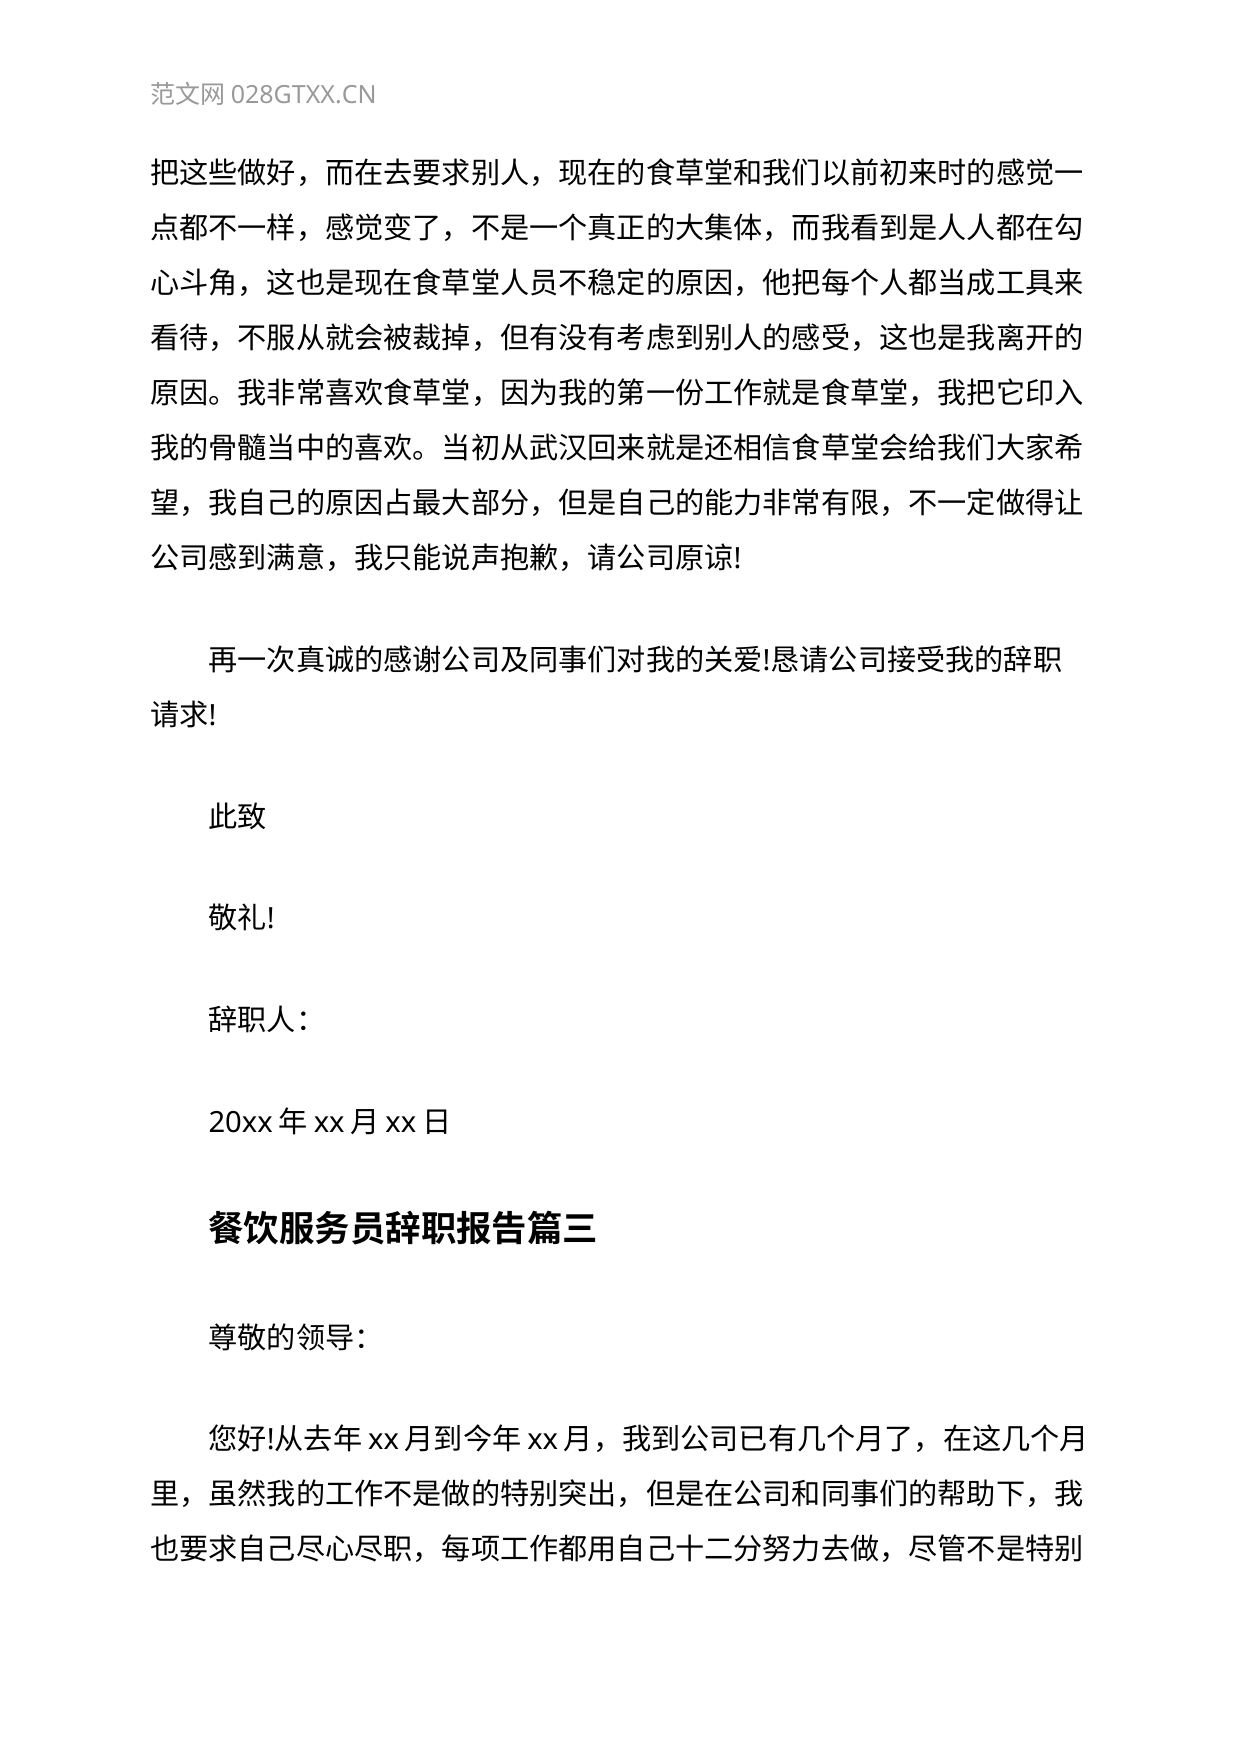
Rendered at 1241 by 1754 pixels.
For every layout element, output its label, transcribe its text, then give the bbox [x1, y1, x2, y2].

text 餐饮服务员辞职报告篇三 [150, 1201, 1090, 1252]
text 再一次真诚的感谢公司及同事们对我的关爱!恳请公司接受我的辞职请求! [150, 636, 1090, 734]
text 敬礼! [150, 895, 1090, 937]
text 辞职人： [150, 997, 1090, 1039]
text 20xx年xx月xx日 [150, 1099, 1090, 1141]
text 尊敬的领导： [150, 1314, 1090, 1356]
text 此致 [150, 793, 1090, 836]
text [150, 1416, 1090, 1568]
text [150, 150, 1090, 577]
